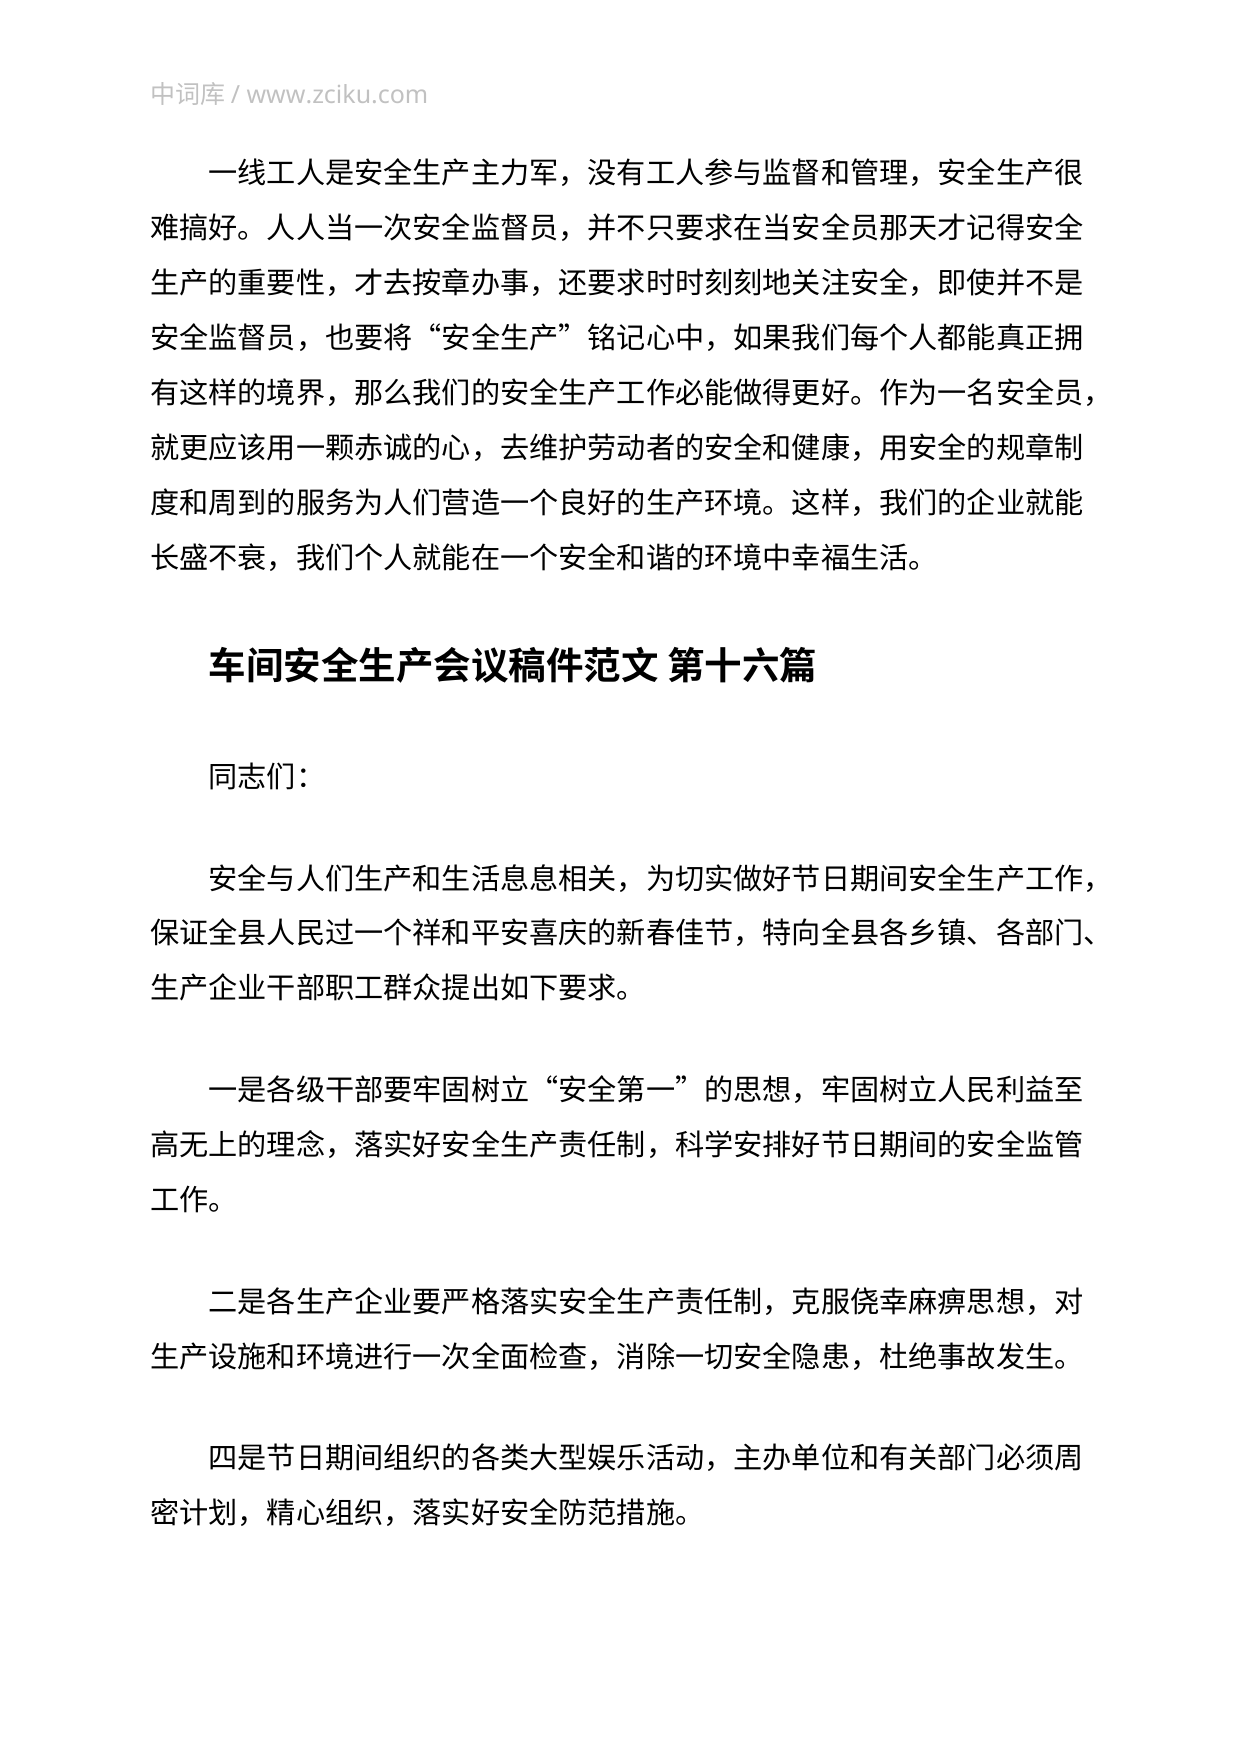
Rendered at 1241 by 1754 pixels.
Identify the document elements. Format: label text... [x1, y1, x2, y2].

text 车间安全生产会议稿件范文 第十六篇 [150, 636, 1090, 690]
text 一线工人是安全生产主力军，没有工人参与监督和管理，安全生产很难搞好。人人当一次安全监督员，并不只要求在当安全员那天才记得安全生产的重要性，才去按章办事，还要求时时刻刻地关注安全，即使并不是安全监督员，也要将“安全生产”铭记心中，如果我们每个人都能真正拥有这样的境界，那么我们的安全生产工作必能做得更好。作为一名安全员，就更应该用一颗赤诚的心，去维护劳动者的安全和健康，用安全的规章制度和周到的服务为人们营造一个良好的生产环境。这样，我们的企业就能长盛不衰，我们个人就能在一个安全和谐的环境中幸福生活。 [150, 150, 1090, 577]
text 同志们： [150, 753, 1090, 796]
text 安全与人们生产和生活息息相关，为切实做好节日期间安全生产工作，保证全县人民过一个祥和平安喜庆的新春佳节，特向全县各乡镇、各部门、生产企业干部职工群众提出如下要求。 [150, 855, 1090, 1007]
text 一是各级干部要牢固树立“安全第一”的思想，牢固树立人民利益至高无上的理念，落实好安全生产责任制，科学安排好节日期间的安全监管工作。 [150, 1067, 1090, 1219]
text 四是节日期间组织的各类大型娱乐活动，主办单位和有关部门必须周密计划，精心组织，落实好安全防范措施。 [150, 1435, 1090, 1532]
text 二是各生产企业要严格落实安全生产责任制，克服侥幸麻痹思想，对生产设施和环境进行一次全面检查，消除一切安全隐患，杜绝事故发生。 [150, 1278, 1090, 1376]
